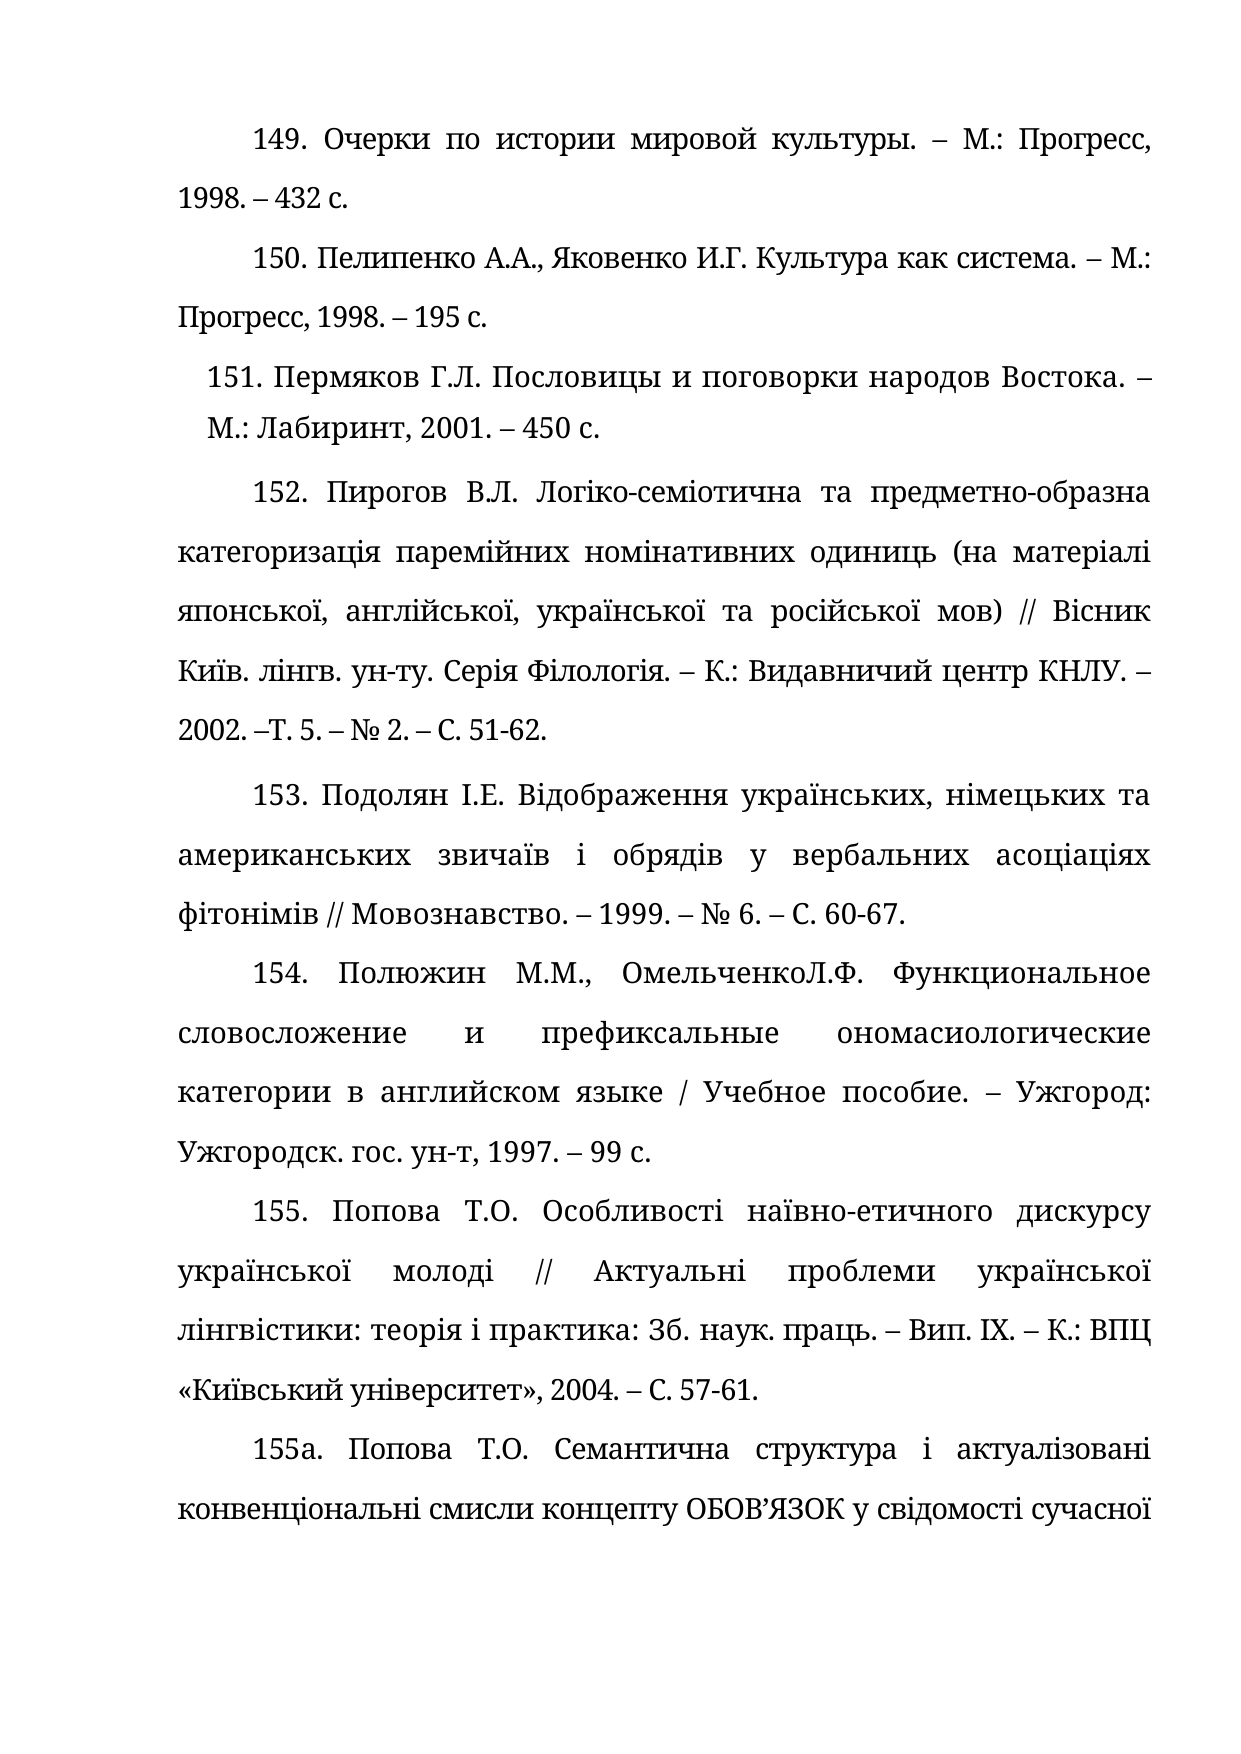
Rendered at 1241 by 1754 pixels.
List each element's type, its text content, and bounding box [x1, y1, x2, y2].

text 155. Попова Т.О. Особливості наївно-етичного дискурсу української молоді // Актуальні проблеми української лінгвістики: теорія і практика: Зб. наук. праць. – Вип. IX. – К.: ВПЦ «Київський університет», 2004. – С. 57-61. [177, 1191, 1152, 1409]
text 149. Очерки по истории мировой культуры. – М.: Прогресс, 1998. – 432 с. [177, 118, 1152, 217]
text 154. Полюжин М.М., ОмельченкоЛ.Ф. Функциональное словосложение и префиксальные ономасиологические категории в английском языке / Учебное пособие. – Ужгород: Ужгородск. гос. ун-т, 1997. – 99 с. [177, 953, 1152, 1171]
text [177, 1428, 1152, 1528]
text 150. Пелипенко А.А., Яковенко И.Г. Культура как система. – М.: Прогресс, 1998. – 195 с. [177, 237, 1152, 336]
text 152. Пирогов В.Л. Логіко-семіотична та предметно-образна категоризація паремійних номінативних одиниць (на матеріалі японської, англійської, української та російської мов) // Вісник Київ. лінгв. ун-ту. Серія Філологія. – К.: Видавничий центр КНЛУ. – 2002. –Т. 5. – № 2. – С. 51-62. [177, 472, 1152, 749]
text 151. Пермяков Г.Л. Пословицы и поговорки народов Востока. – М.: Лабиринт, 2001. – 450 с. [207, 356, 1152, 447]
text 153. Подолян І.Е. Відображення українських, німецьких та американських звичаїв і обрядів у вербальних асоціаціях фітонімів // Мовознавство. – 1999. – № 6. – С. 60-67. [177, 774, 1152, 933]
